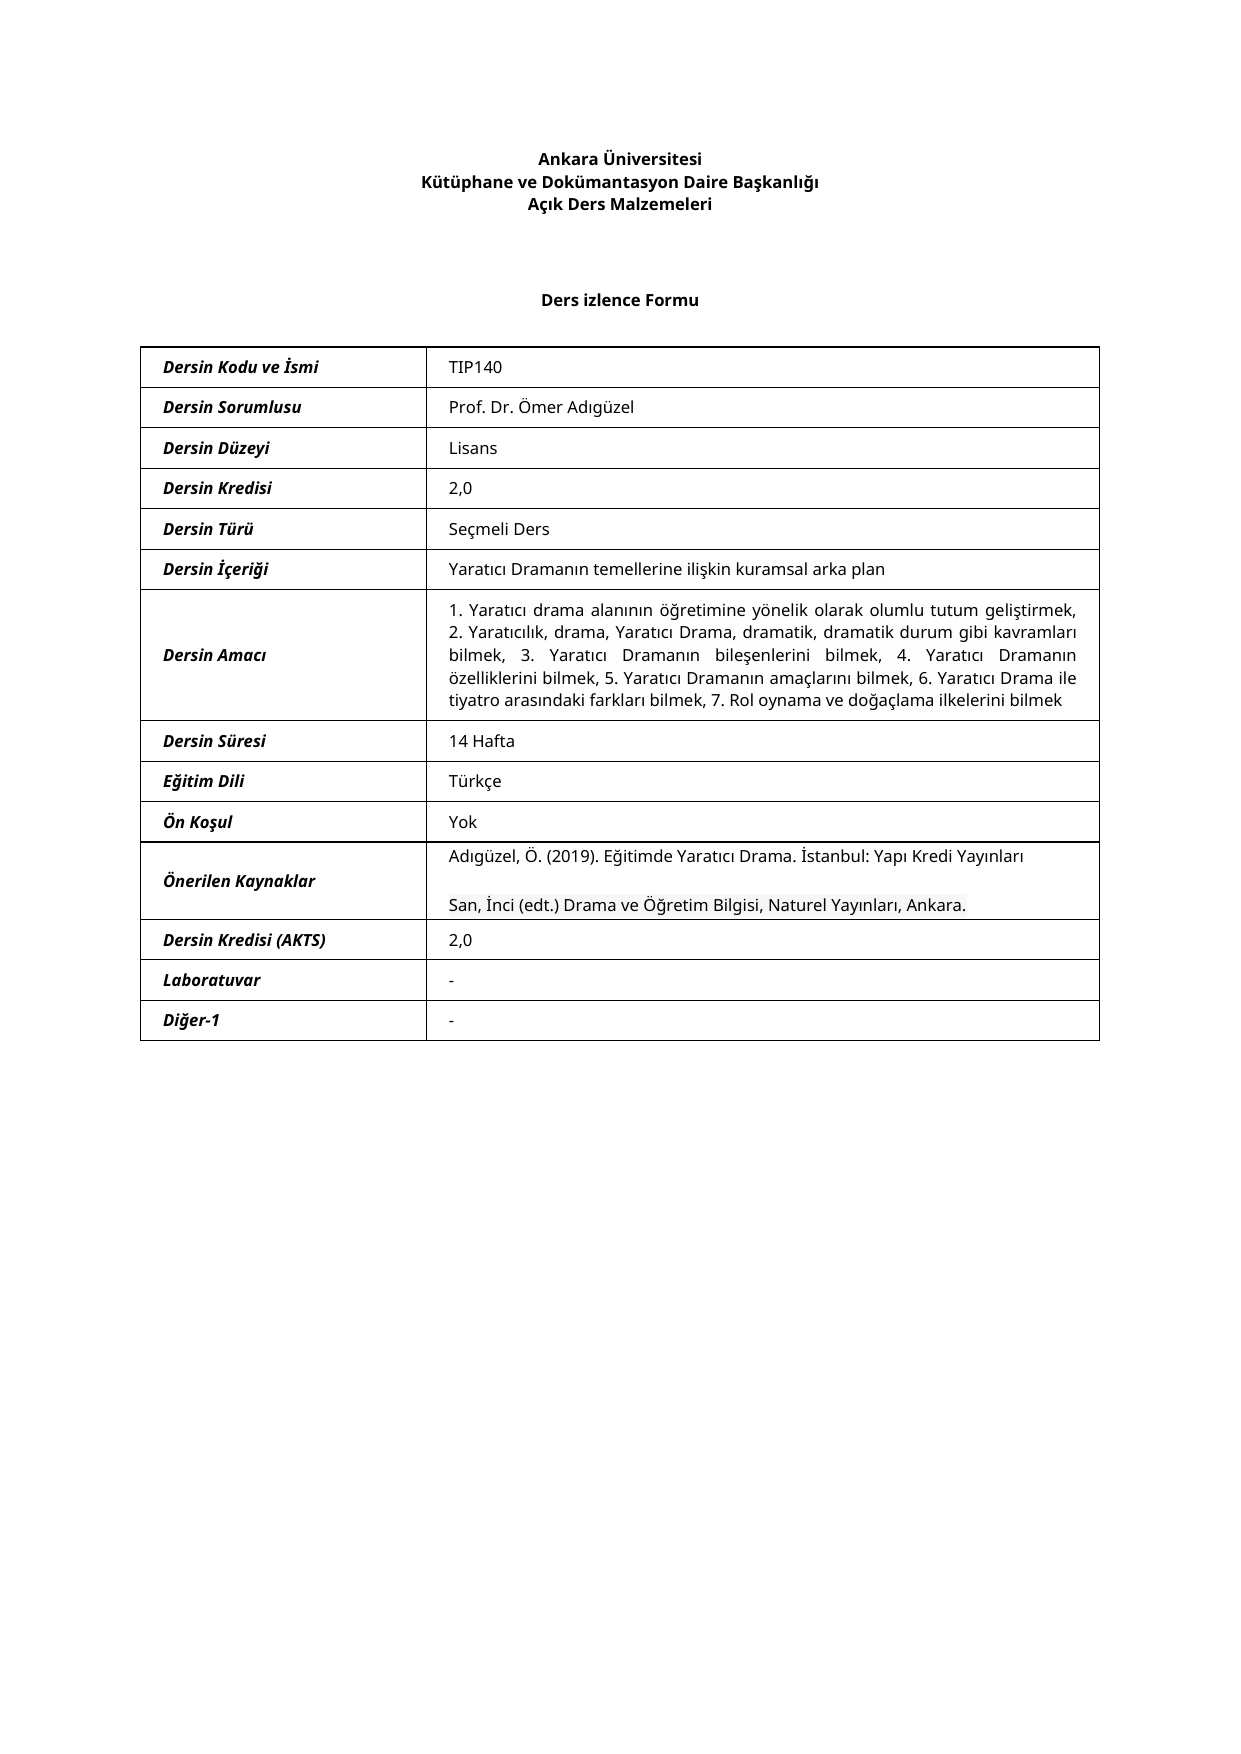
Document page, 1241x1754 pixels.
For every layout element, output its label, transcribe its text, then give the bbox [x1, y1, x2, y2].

table_cell Dersin Kredisi [141, 469, 426, 508]
table_cell - [427, 960, 1099, 1000]
table_cell Dersin Kredisi (AKTS) [141, 920, 426, 959]
table_cell Lisans [427, 428, 1099, 468]
table_cell Dersin İçeriği [141, 550, 426, 589]
table_header Dersin Kodu ve İsmi [141, 348, 426, 387]
table_cell 1. Yaratıcı drama alanının öğretimine yönelik olarak olumlu tutum geliştirmek, 2. Yaratıcılık, drama, Yaratıcı Drama, dramatik, dramatik durum gibi kavramları bilmek, 3. Yaratıcı Dramanın bileşenlerini bilmek, 4. Yaratıcı Dramanın özelliklerini bilmek, 5. Yaratıcı Dramanın amaçlarını bilmek, 6. Yaratıcı Drama ile tiyatro arasındaki farkları bilmek, 7. Rol oynama ve doğaçlama ilkelerini bilmek [427, 590, 1099, 720]
table_cell Dersin Süresi [141, 721, 426, 761]
table_cell Seçmeli Ders [427, 509, 1099, 548]
text Ankara Üniversitesi Kütüphane ve Dokümantasyon Daire Başkanlığı [148, 148, 1093, 193]
table_cell Yaratıcı Dramanın temellerine ilişkin kuramsal arka plan [427, 550, 1099, 589]
table_cell 2,0 [427, 920, 1099, 959]
table_cell Laboratuvar [141, 960, 426, 1000]
table_cell Diğer-1 [141, 1001, 426, 1040]
table_header TIP140 [427, 348, 1099, 387]
table_cell Prof. Dr. Ömer Adıgüzel [427, 388, 1099, 427]
table_cell Önerilen Kaynaklar [141, 843, 426, 919]
text Açık Ders Malzemeleri [148, 193, 1093, 216]
table_cell Dersin Türü [141, 509, 426, 548]
table_cell 2,0 [427, 469, 1099, 508]
table_cell Dersin Amacı [141, 590, 426, 720]
text Ders izlence Formu [148, 288, 1093, 311]
table_cell - [427, 1001, 1099, 1040]
table_cell Adıgüzel, Ö. (2019). Eğitimde Yaratıcı Drama. İstanbul: Yapı Kredi Yayınları San, İnci (edt.) Drama ve Öğretim Bilgisi, Naturel Yayınları, Ankara. [427, 843, 1099, 919]
table_cell Türkçe [427, 762, 1099, 801]
table_cell Dersin Sorumlusu [141, 388, 426, 427]
table_cell Dersin Düzeyi [141, 428, 426, 468]
table_cell Eğitim Dili [141, 762, 426, 801]
table_cell 14 Hafta [427, 721, 1099, 761]
table_cell Ön Koşul [141, 802, 426, 841]
table_cell Yok [427, 802, 1099, 841]
